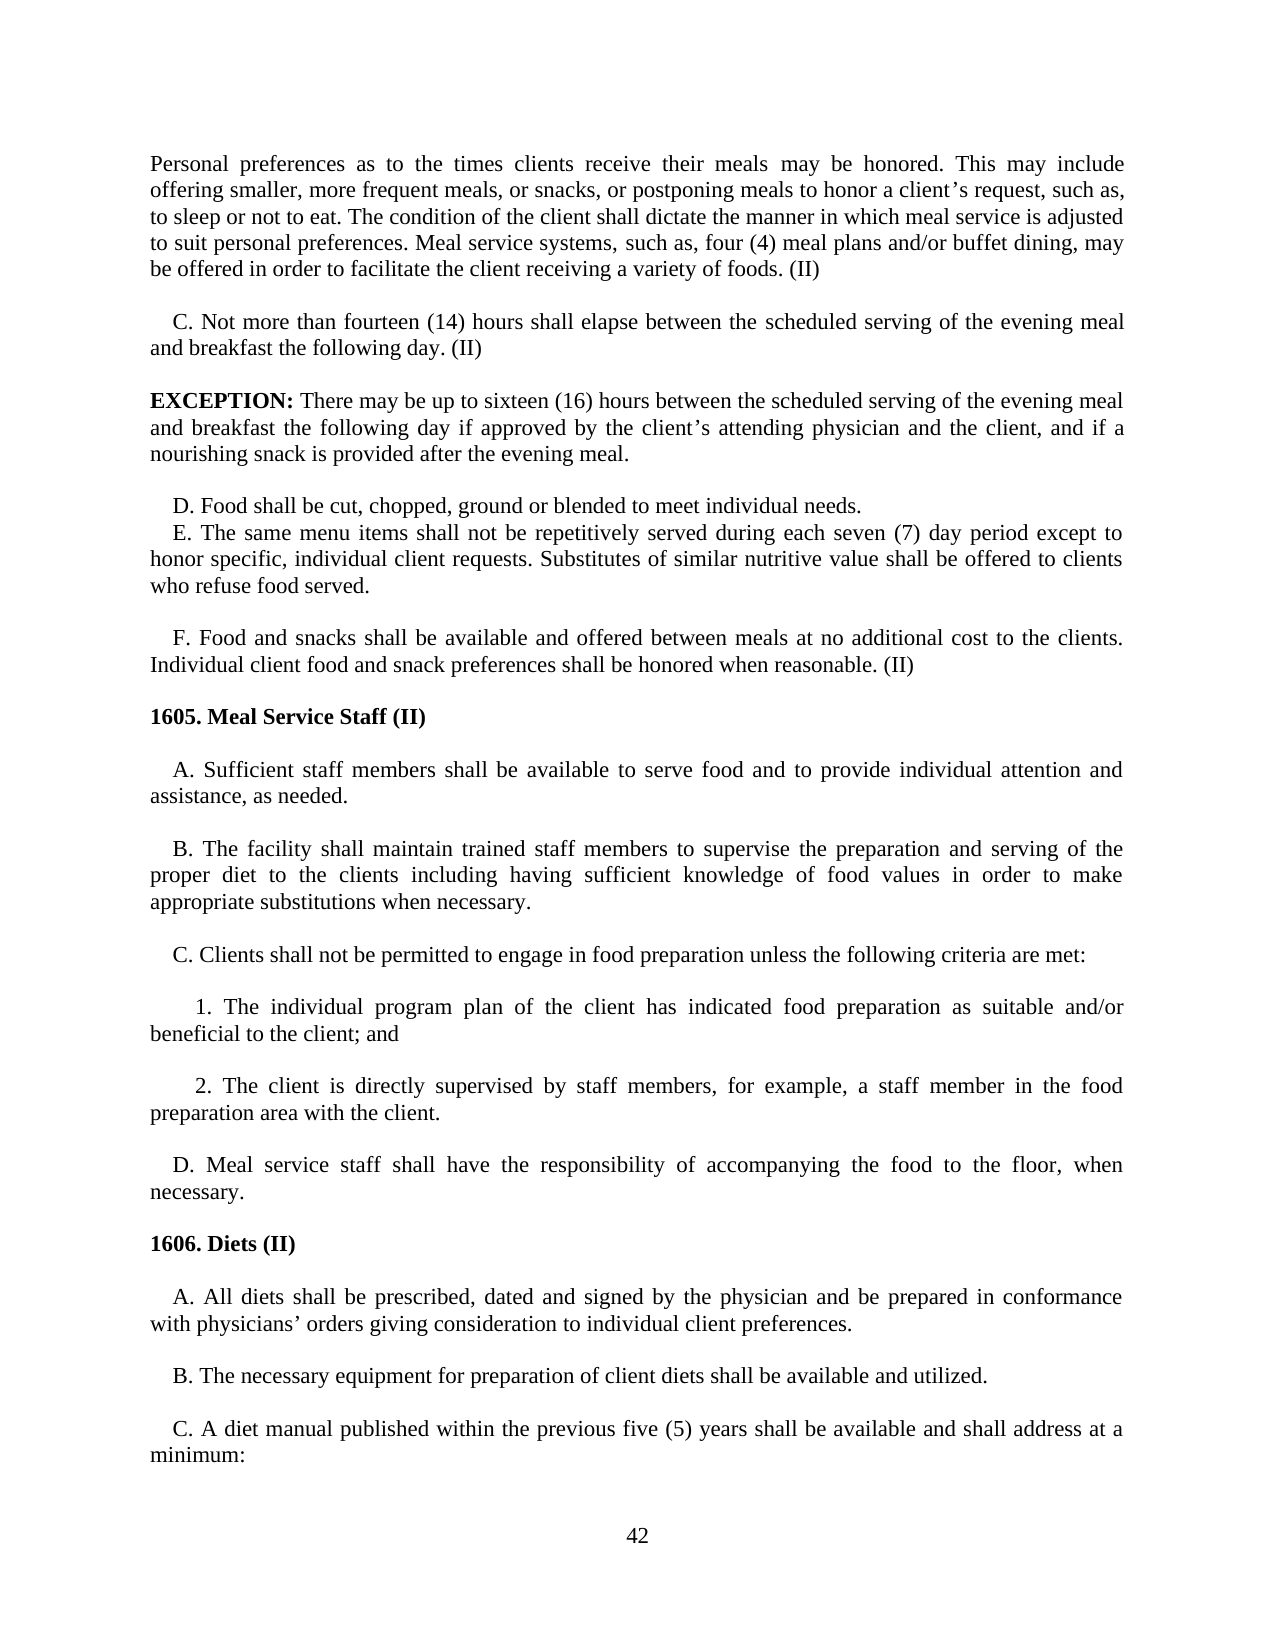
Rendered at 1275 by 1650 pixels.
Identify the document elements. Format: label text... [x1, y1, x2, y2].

text C. Not more than fourteen (14) hours shall elapse between the scheduled serving of the evening meal and breakfast the following day. (II) [150, 308, 1125, 361]
text A. Sufficient staff members shall be available to serve food and to provide individual attention and assistance, as needed. [150, 756, 1125, 809]
text E. The same menu items shall not be repetitively served during each seven (7) day period except to honor specific, individual client requests. Substitutes of similar nutritive value shall be offered to clients who refuse food served. [150, 519, 1125, 598]
text 2. The client is directly supervised by staff members, for example, a staff member in the food preparation area with the client. [150, 1072, 1125, 1125]
text 1605. Meal Service Staff (II) [150, 703, 1125, 730]
text D. Food shall be cut, chopped, ground or blended to meet individual needs. [150, 493, 1125, 519]
text EXCEPTION: There may be up to sixteen (16) hours between the scheduled serving of the evening meal and breakfast the following day if approved by the client’s attending physician and the client, and if a nourishing snack is provided after the evening meal. [150, 387, 1125, 466]
text F. Food and snacks shall be available and offered between meals at no additional cost to the clients. Individual client food and snack preferences shall be honored when reasonable. (II) [150, 624, 1125, 677]
text B. The facility shall maintain trained staff members to supervise the preparation and serving of the proper diet to the clients including having sufficient knowledge of food values in order to make appropriate substitutions when necessary. [150, 835, 1125, 914]
text B. The necessary equipment for preparation of client diets shall be available and utilized. [150, 1362, 1125, 1389]
text A. All diets shall be prescribed, dated and signed by the physician and be prepared in conformance with physicians’ orders giving consideration to individual client preferences. [150, 1283, 1125, 1336]
text 1. The individual program plan of the client has indicated food preparation as suitable and/or beneficial to the client; and [150, 993, 1125, 1046]
text C. A diet manual published within the previous five (5) years shall be available and shall address at a minimum: [150, 1415, 1125, 1468]
text D. Meal service staff shall have the responsibility of accompanying the food to the floor, when necessary. [150, 1151, 1125, 1204]
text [150, 150, 1125, 282]
text 1606. Diets (II) [150, 1231, 1125, 1257]
text C. Clients shall not be permitted to engage in food preparation unless the following criteria are met: [150, 941, 1125, 967]
